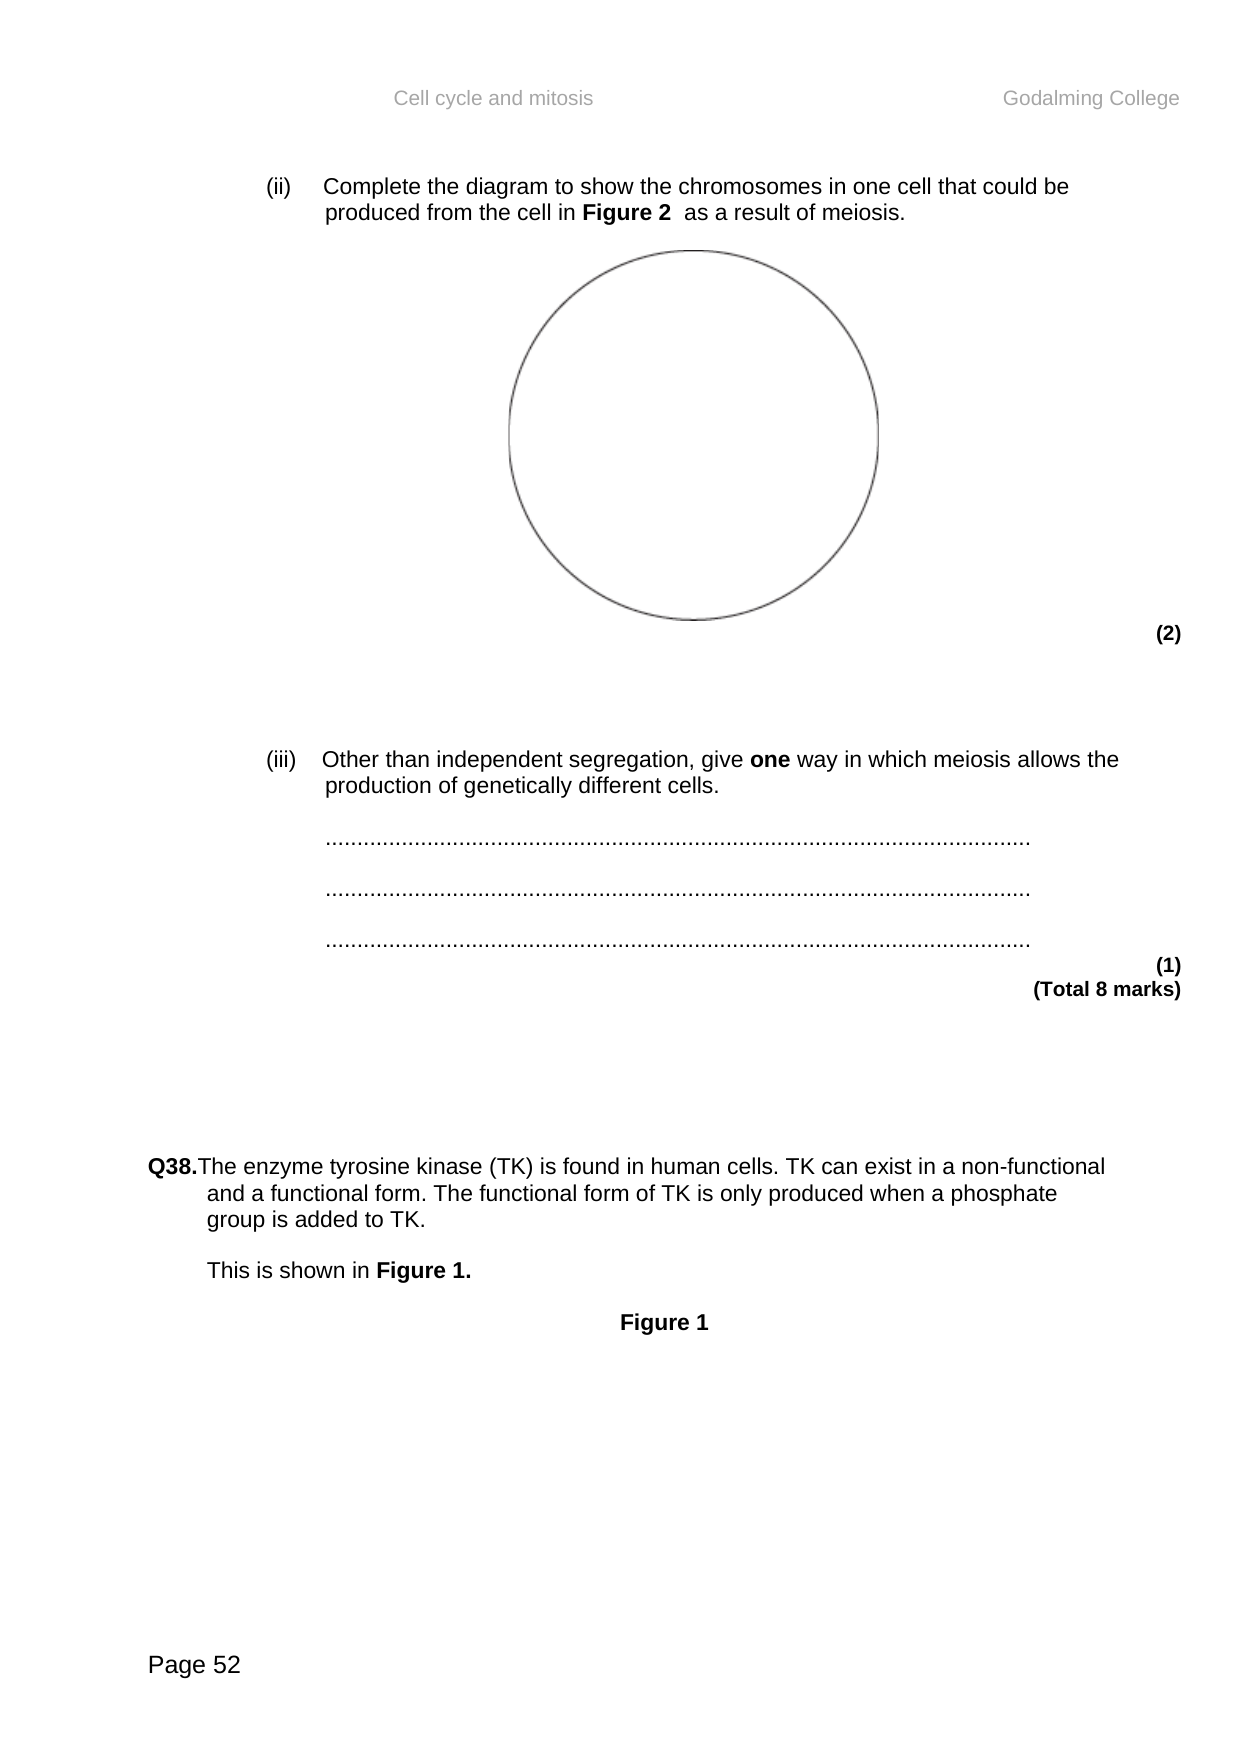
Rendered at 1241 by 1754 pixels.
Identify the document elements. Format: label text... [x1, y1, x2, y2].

text (iii) Other than independent segregation, give one way in which meiosis allows the production of genetically different cells. [266, 746, 1122, 798]
text ............................................................................................................... [325, 926, 1122, 952]
text (ii) Complete the diagram to show the chromosomes in one cell that could be produced from the cell in Figure 2 as a result of meiosis. [266, 173, 1122, 226]
text (Total 8 marks) [148, 976, 1181, 1000]
text ............................................................................................................... [325, 875, 1122, 901]
text This is shown in Figure 1. [207, 1257, 1122, 1284]
text ............................................................................................................... [325, 823, 1122, 850]
picture [508, 250, 879, 621]
text (2) [148, 621, 1181, 645]
text Q38.The enzyme tyrosine kinase (TK) is found in human cells. TK can exist in a non-functional and a functional form. The functional form of TK is only produced when a phosphate group is added to TK. [148, 1153, 1122, 1232]
text Figure 1 [148, 1309, 1181, 1335]
text (1) [148, 952, 1181, 976]
